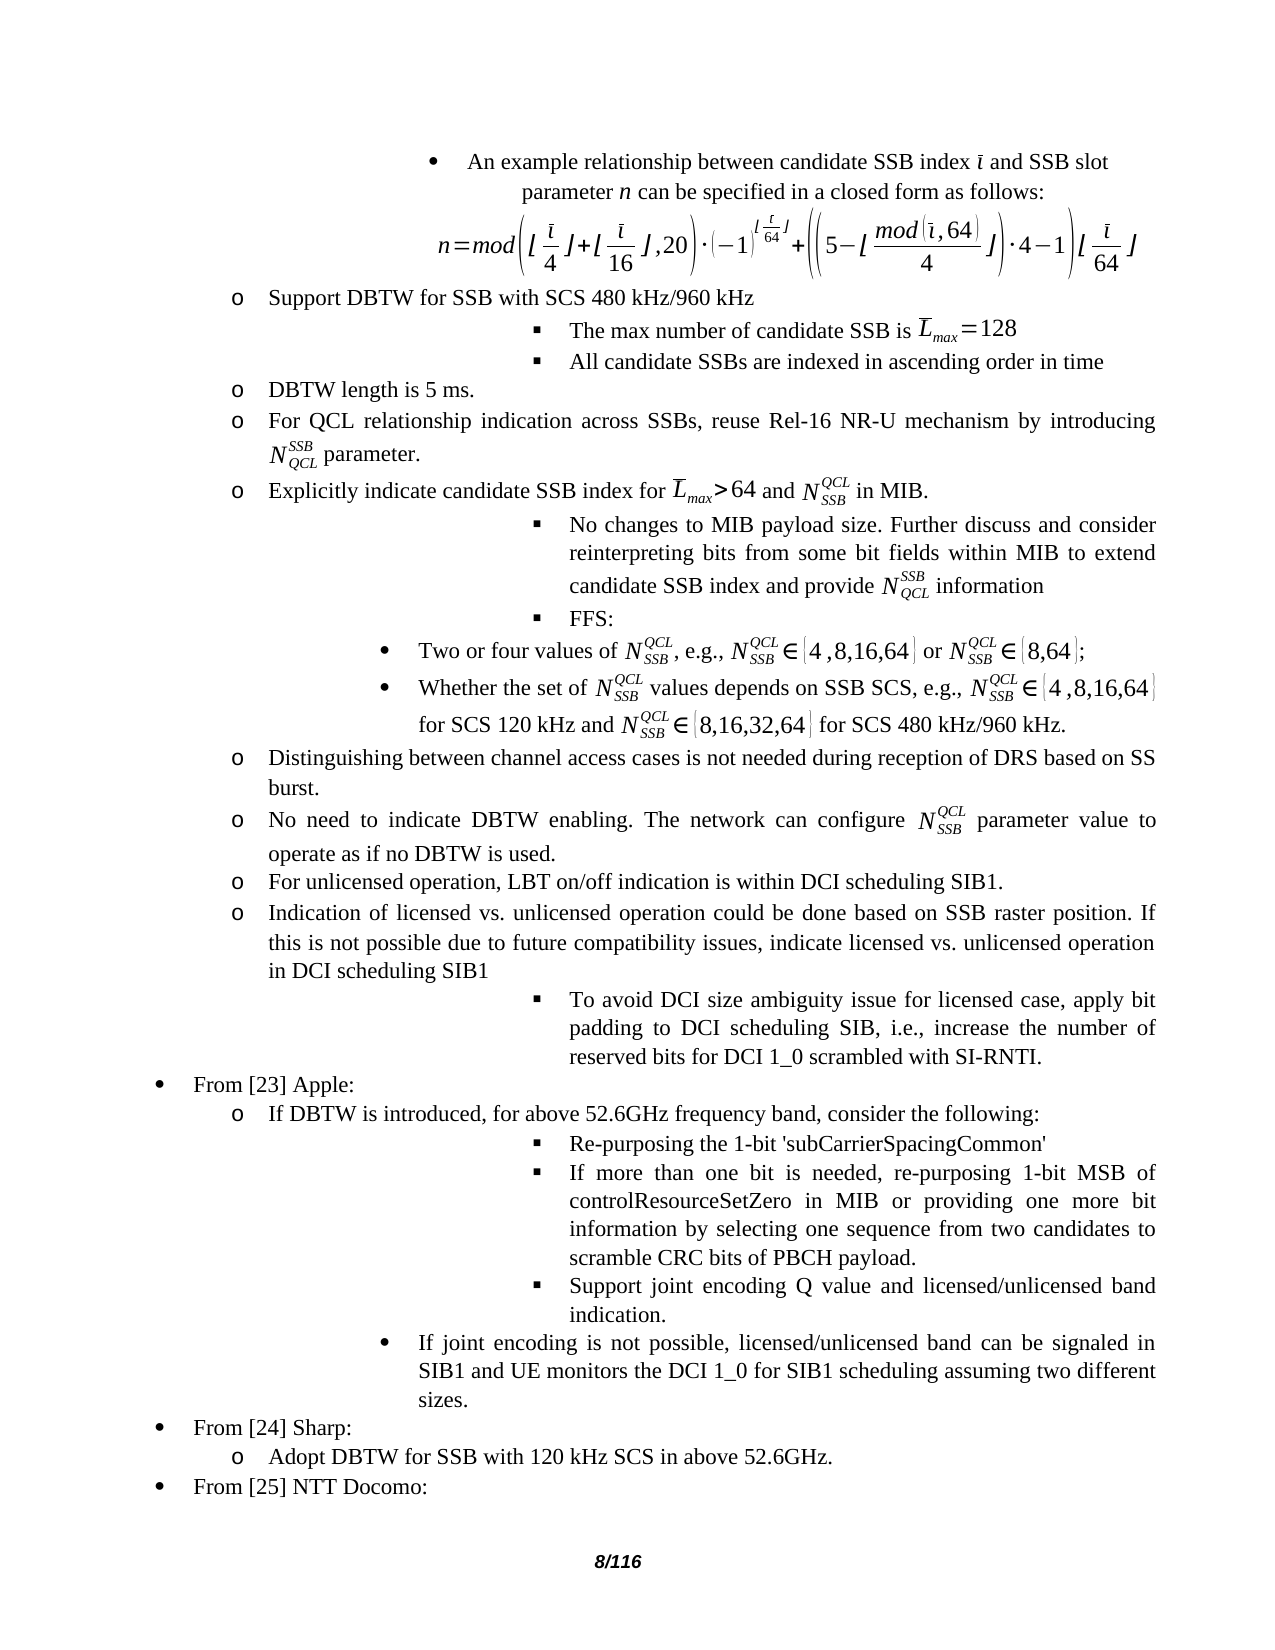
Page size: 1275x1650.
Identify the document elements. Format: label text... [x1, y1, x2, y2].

list Two or four values of , e.g., or ; [381, 633, 1157, 668]
list An example relationship between candidate SSB index and SSB slot parameter can be specified in a closed form as follows: [381, 148, 1157, 282]
list Indication of licensed vs. unlicensed operation could be done based on SSB raster position. If this is not possible due to future compatibility issues, indicate licensed vs. unlicensed operation in DCI scheduling SIB1 [231, 899, 1157, 984]
list Re-purposing the 1-bit 'subCarrierSpacingCommon' [532, 1130, 1157, 1156]
list The max number of candidate SSB is [532, 314, 1157, 346]
list From [23] Apple: [156, 1071, 1157, 1098]
list All candidate SSBs are indexed in ascending order in time [532, 348, 1157, 374]
list For unlicensed operation, LBT on/off indication is within DCI scheduling SIB1. [231, 868, 1157, 897]
list From [25] NTT Docomo: [156, 1473, 1157, 1500]
list DBTW length is 5 ms. [231, 376, 1157, 404]
list From [24] Sharp: [156, 1414, 1157, 1441]
list If more than one bit is needed, re-purposing 1-bit MSB of controlResourceSetZero in MIB or providing one more bit information by selecting one sequence from two candidates to scramble CRC bits of PBCH payload. [532, 1158, 1157, 1270]
list Distinguishing between channel access cases is not needed during reception of DRS based on SS burst. [231, 744, 1157, 801]
list No need to indicate DBTW enabling. The network can configure parameter value to operate as if no DBTW is used. [231, 803, 1157, 866]
list No changes to MIB payload size. Further discuss and consider reinterpreting bits from some bit fields within MIB to extend candidate SSB index and provide information [532, 511, 1157, 603]
list Support joint encoding Q value and licensed/unlicensed band indication. [532, 1272, 1157, 1327]
list Explicitly indicate candidate SSB index for and in MIB. [231, 474, 1157, 509]
list For QCL relationship indication across SSBs, reuse Rel-16 NR-U mechanism by introducing parameter. [231, 407, 1157, 472]
list Whether the set of values depends on SSB SCS, e.g., for SCS 120 kHz and for SCS 480 kHz/960 kHz. [381, 670, 1157, 742]
list To avoid DCI size ambiguity issue for licensed case, apply bit padding to DCI scheduling SIB, i.e., increase the number of reserved bits for DCI 1_0 scrambled with SI-RNTI. [532, 986, 1157, 1069]
list If DBTW is introduced, for above 52.6GHz frequency band, consider the following: [231, 1100, 1157, 1128]
list If joint encoding is not possible, licensed/unlicensed band can be signaled in SIB1 and UE monitors the DCI 1_0 for SIB1 scheduling assuming two different sizes. [381, 1329, 1157, 1412]
list Adopt DBTW for SSB with 120 kHz SCS in above 52.6GHz. [231, 1443, 1157, 1471]
list Support DBTW for SSB with SCS 480 kHz/960 kHz [231, 284, 1157, 312]
list FFS: [532, 605, 1157, 631]
